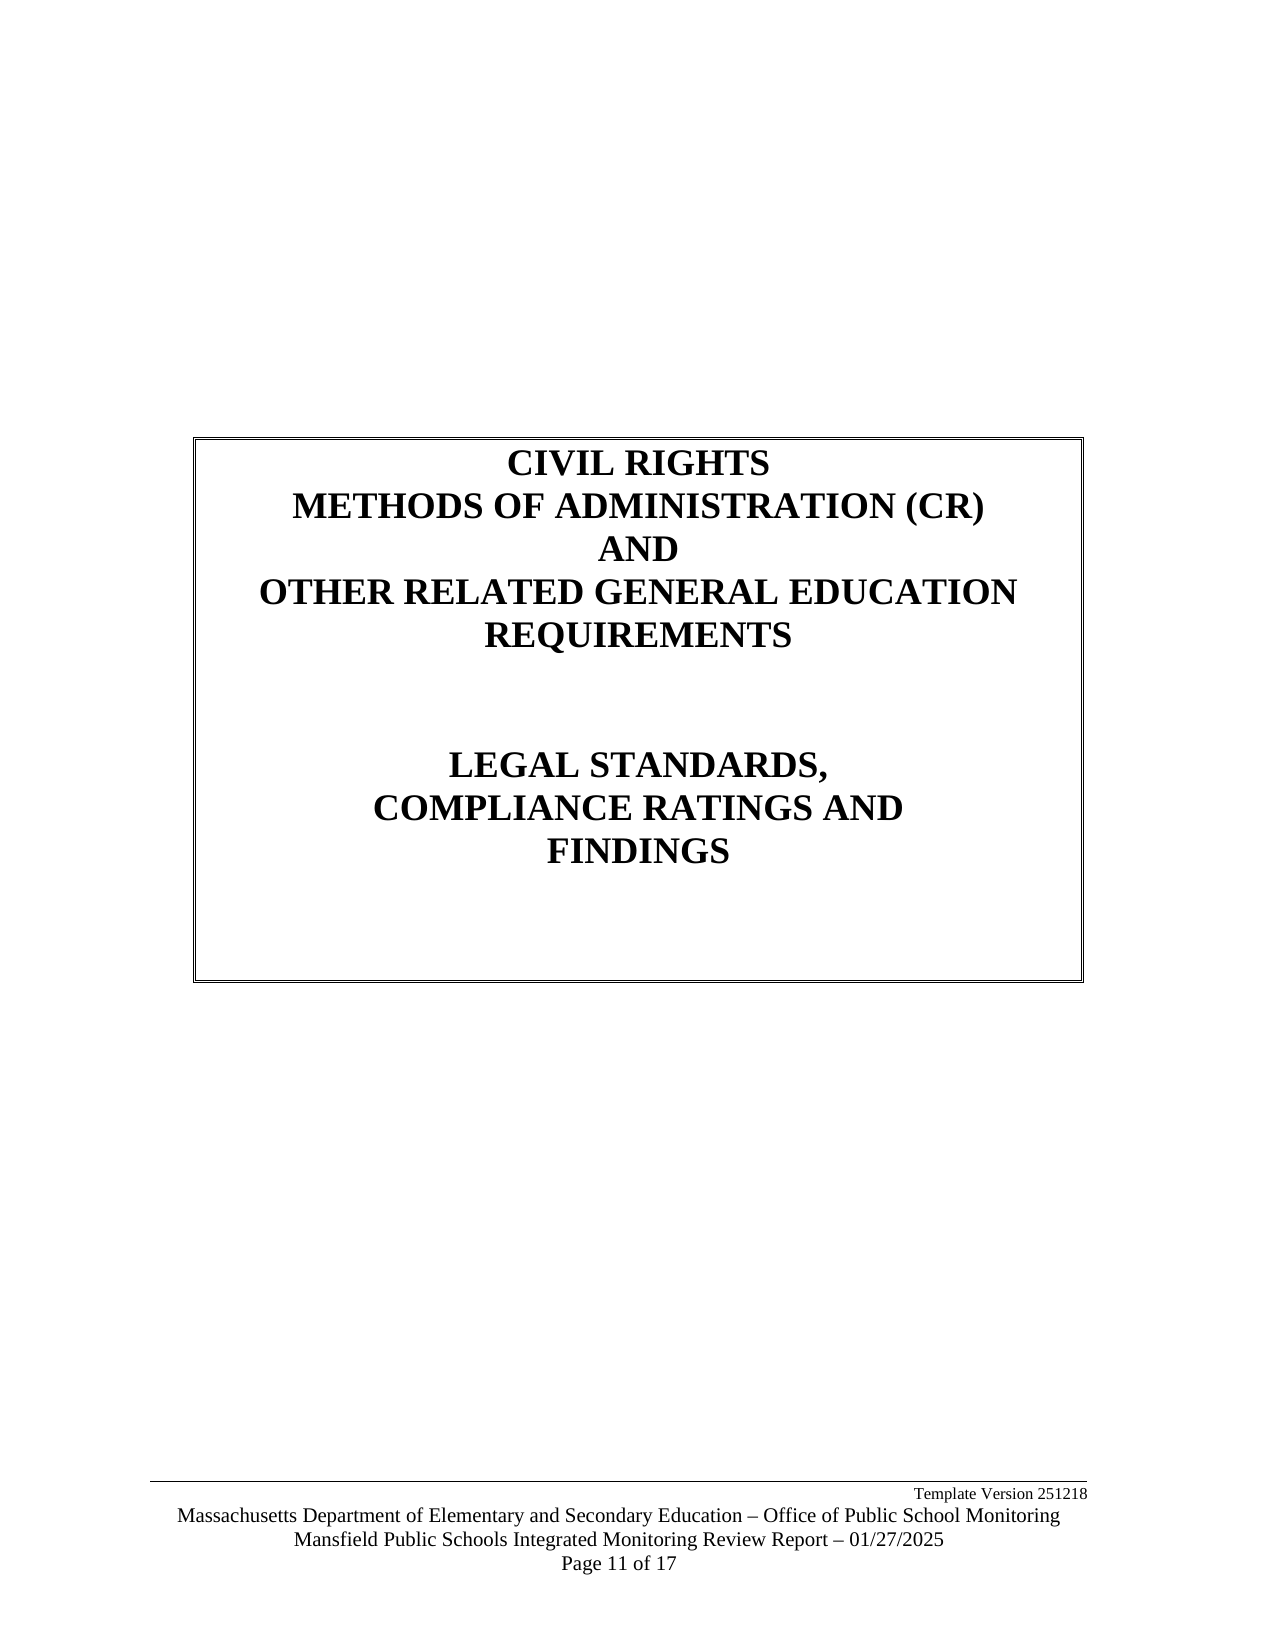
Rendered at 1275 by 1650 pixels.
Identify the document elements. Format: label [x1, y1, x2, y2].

table_header [175, 150, 1101, 1413]
